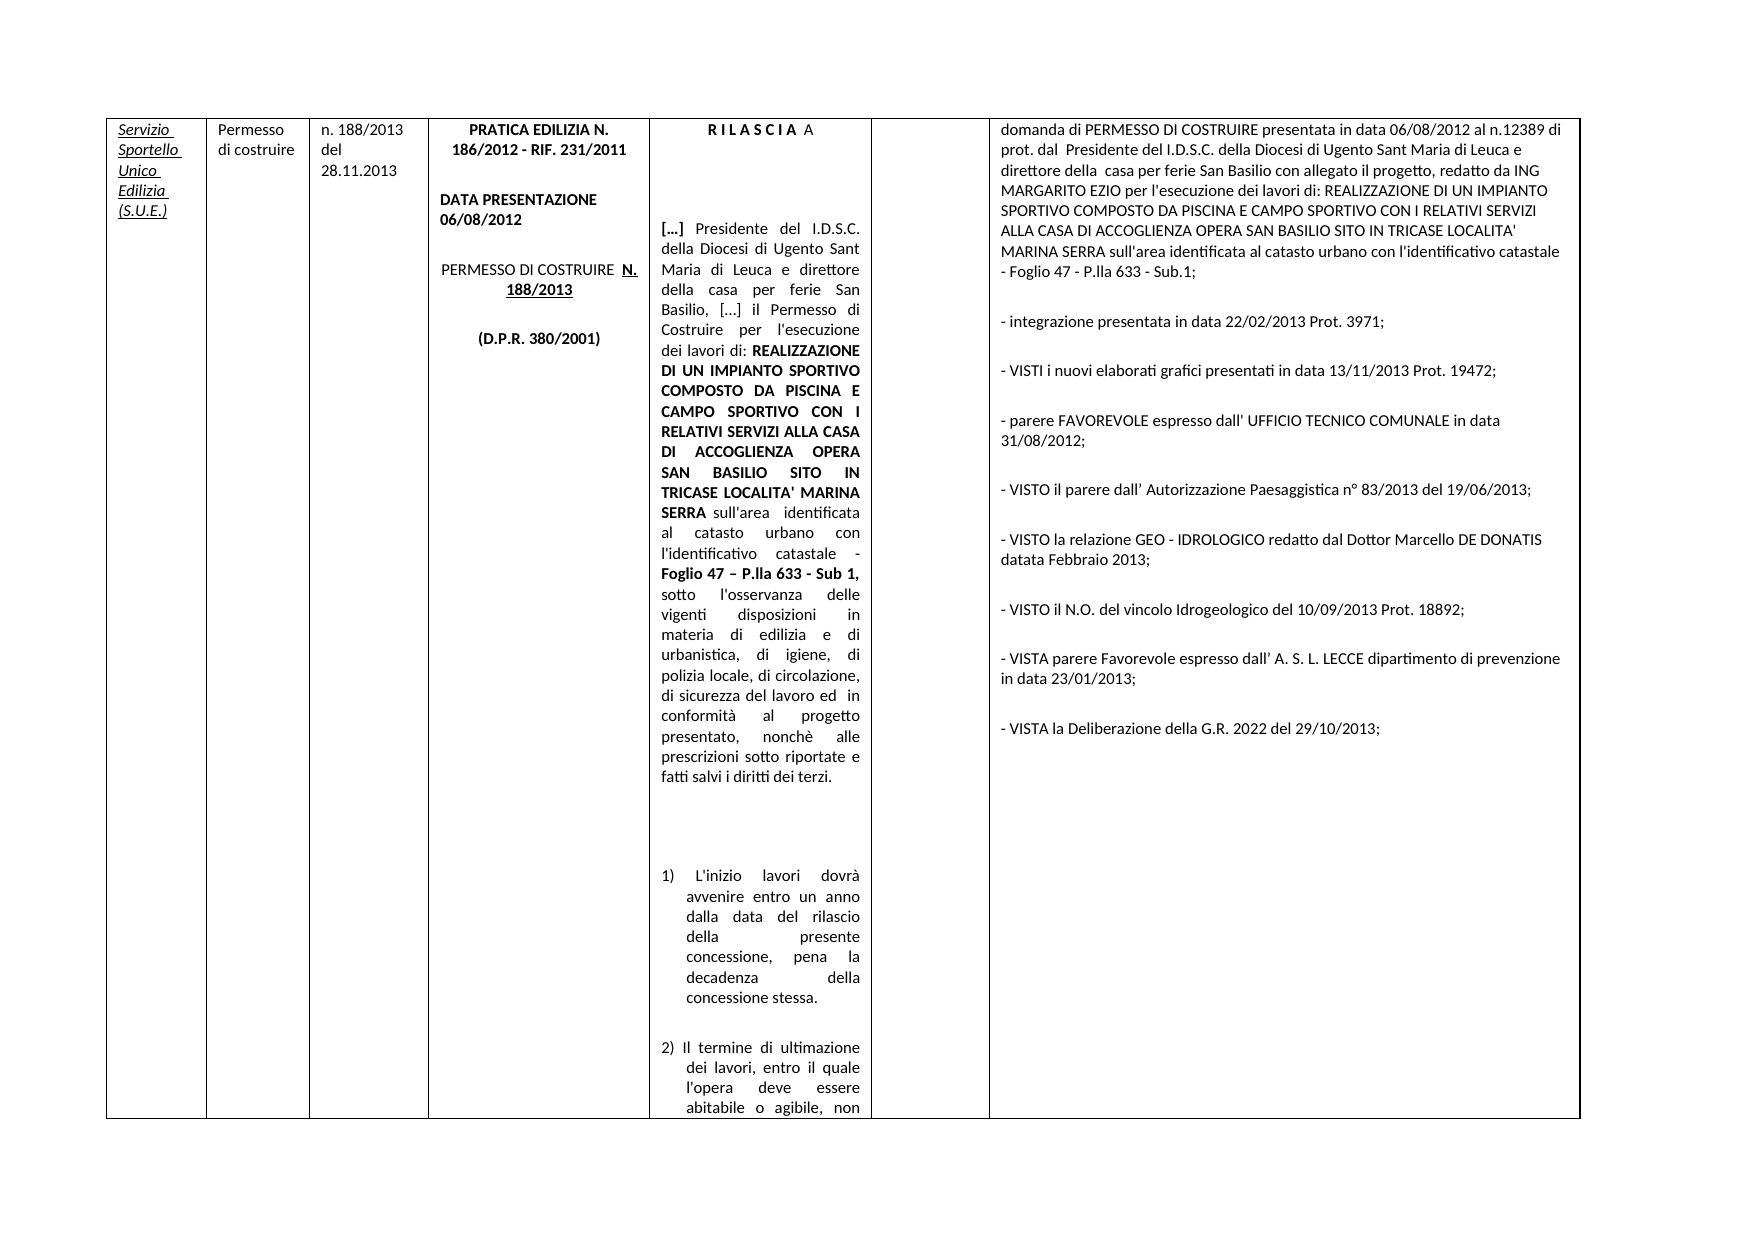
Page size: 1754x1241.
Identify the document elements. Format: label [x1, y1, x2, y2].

table_cell [207, 119, 309, 1118]
table_cell [990, 119, 1579, 1118]
table_cell [107, 119, 206, 1118]
table_cell [310, 119, 428, 1118]
table_cell [872, 119, 989, 1118]
table_cell [650, 119, 871, 1118]
table_cell [429, 119, 649, 1118]
